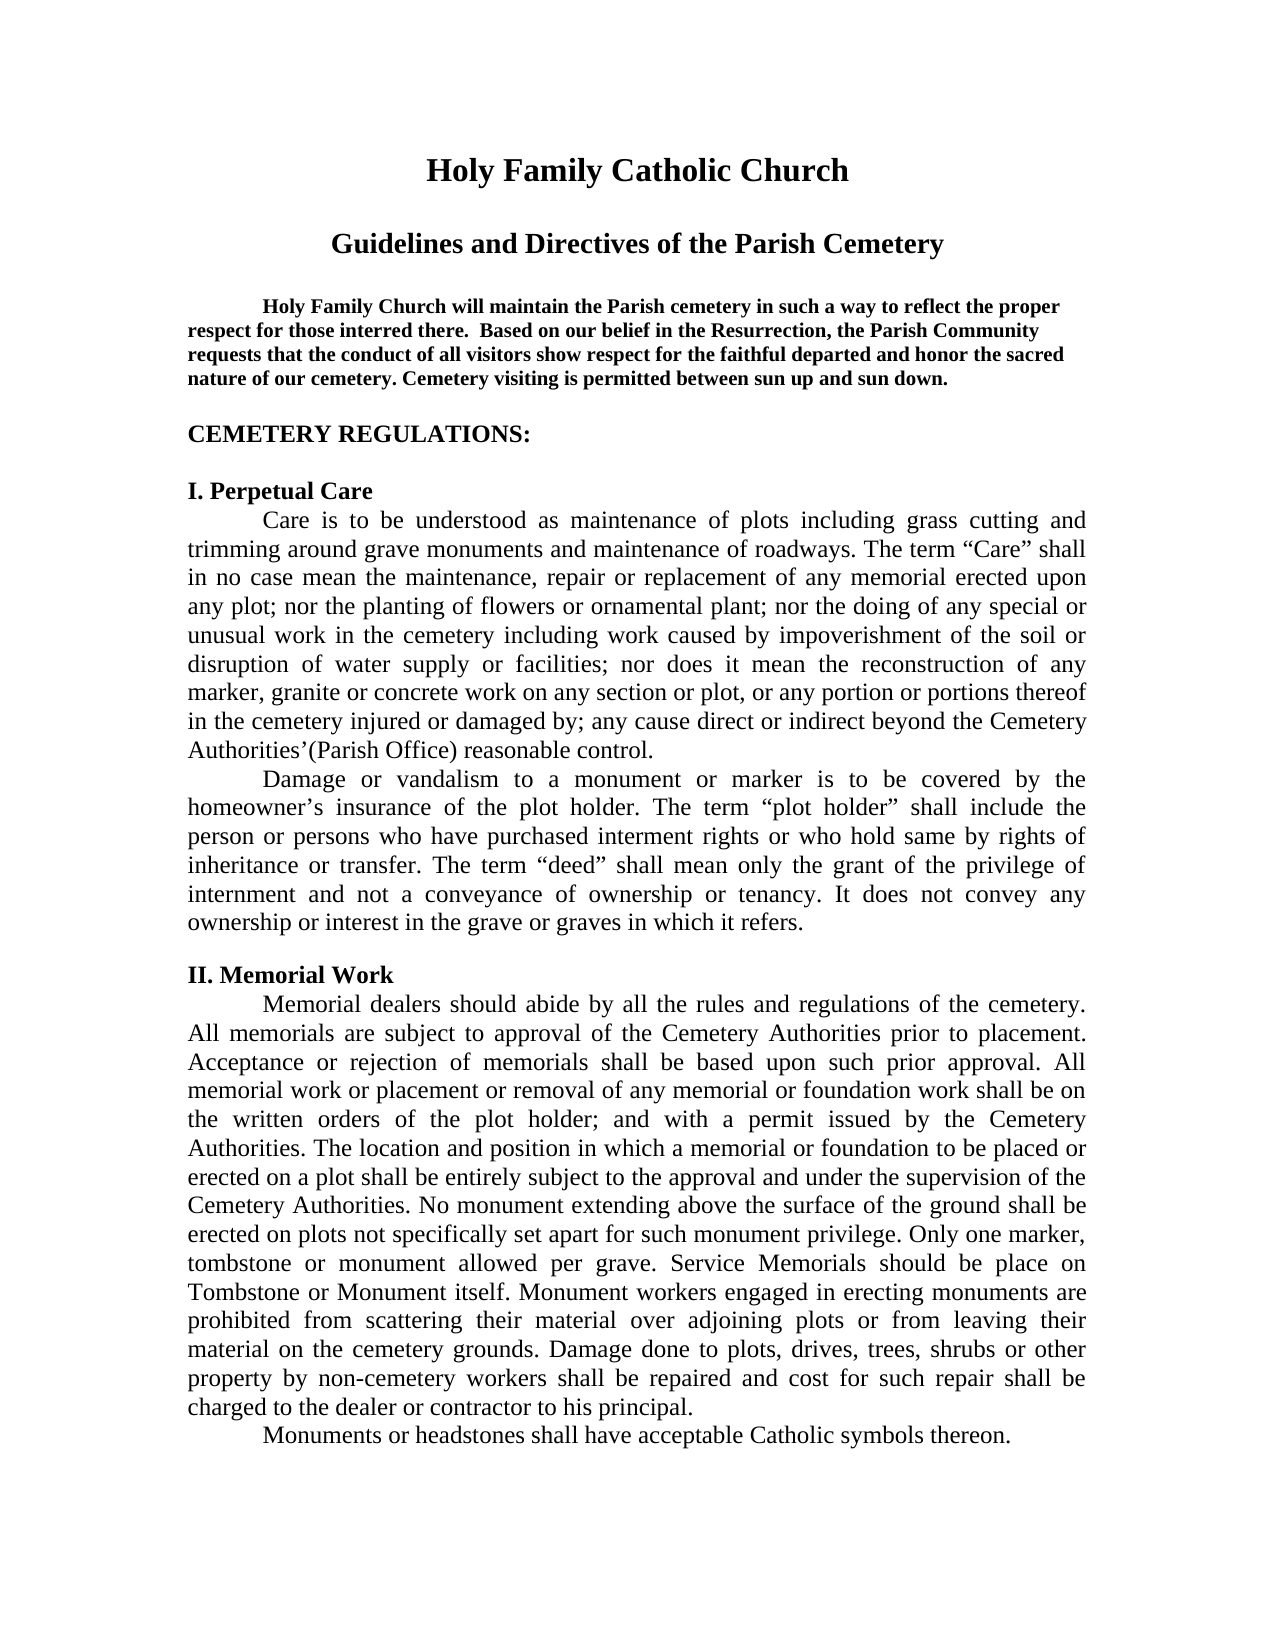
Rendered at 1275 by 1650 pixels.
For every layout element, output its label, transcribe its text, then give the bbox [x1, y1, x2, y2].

text Damage or vandalism to a monument or marker is to be covered by the homeowner’s insurance of the plot holder. The term “plot holder” shall include the person or persons who have purchased interment rights or who hold same by rights of inheritance or transfer. The term “deed” shall mean only the grant of the privilege of internment and not a conveyance of ownership or tenancy. It does not convey any ownership or interest in the grave or graves in which it refers. [187, 764, 1087, 936]
text I. Perpetual Care [187, 476, 1087, 505]
text Holy Family Catholic Church [187, 150, 1087, 188]
text will maintain the Parish cemetery in such a way to reflect the proper respect for those interred there. Based on our belief in the Resurrection, the Parish Community requests that the conduct of all visitors show respect for the faithful departed and honor the sacred nature of our cemetery. Cemetery visiting is permitted between sun up and sun down. [187, 294, 1087, 390]
text Monuments or headstones shall have acceptable Catholic symbols thereon. [187, 1420, 1087, 1449]
text Care is to be understood as maintenance of plots including grass cutting and trimming around grave monuments and maintenance of roadways. The term “Care” shall in no case mean the maintenance, repair or replacement of any memorial erected upon any plot; nor the planting of flowers or ornamental plant; nor the doing of any special or unusual work in the cemetery including work caused by impoverishment of the soil or disruption of water supply or facilities; nor does it mean the reconstruction of any marker, granite or concrete work on any section or plot, or any portion or portions thereof in the cemetery injured or damaged by; any cause direct or indirect beyond the Cemetery Authorities’(Parish Office) reasonable control. [187, 505, 1087, 764]
text II. Memorial Work [187, 960, 1087, 989]
text Guidelines and Directives of the [187, 227, 1087, 260]
text CEMETERY REGULATIONS: [187, 419, 1087, 447]
text Memorial dealers should abide by all the rules and regulations of the cemetery. All memorials are subject to approval of the Cemetery Authorities prior to placement. Acceptance or rejection of memorials shall be based upon such prior approval. All memorial work or placement or removal of any memorial or foundation work shall be on the written orders of the plot holder; and with a permit issued by the Cemetery Authorities. The location and position in which a memorial or foundation to be placed or erected on a plot shall be entirely subject to the approval and under the supervision of the Cemetery Authorities. No monument extending above the surface of the ground shall be erected on plots not specifically set apart for such monument privilege. Only one marker, tombstone or monument allowed per grave. Service Memorials should be place on Tombstone or Monument itself. Monument workers engaged in erecting monuments are prohibited from scattering their material over adjoining plots or from leaving their material on the cemetery grounds. Damage done to plots, drives, trees, shrubs or other property by non-cemetery workers shall be repaired and cost for such repair shall be charged to the dealer or contractor to his principal. [187, 989, 1087, 1420]
